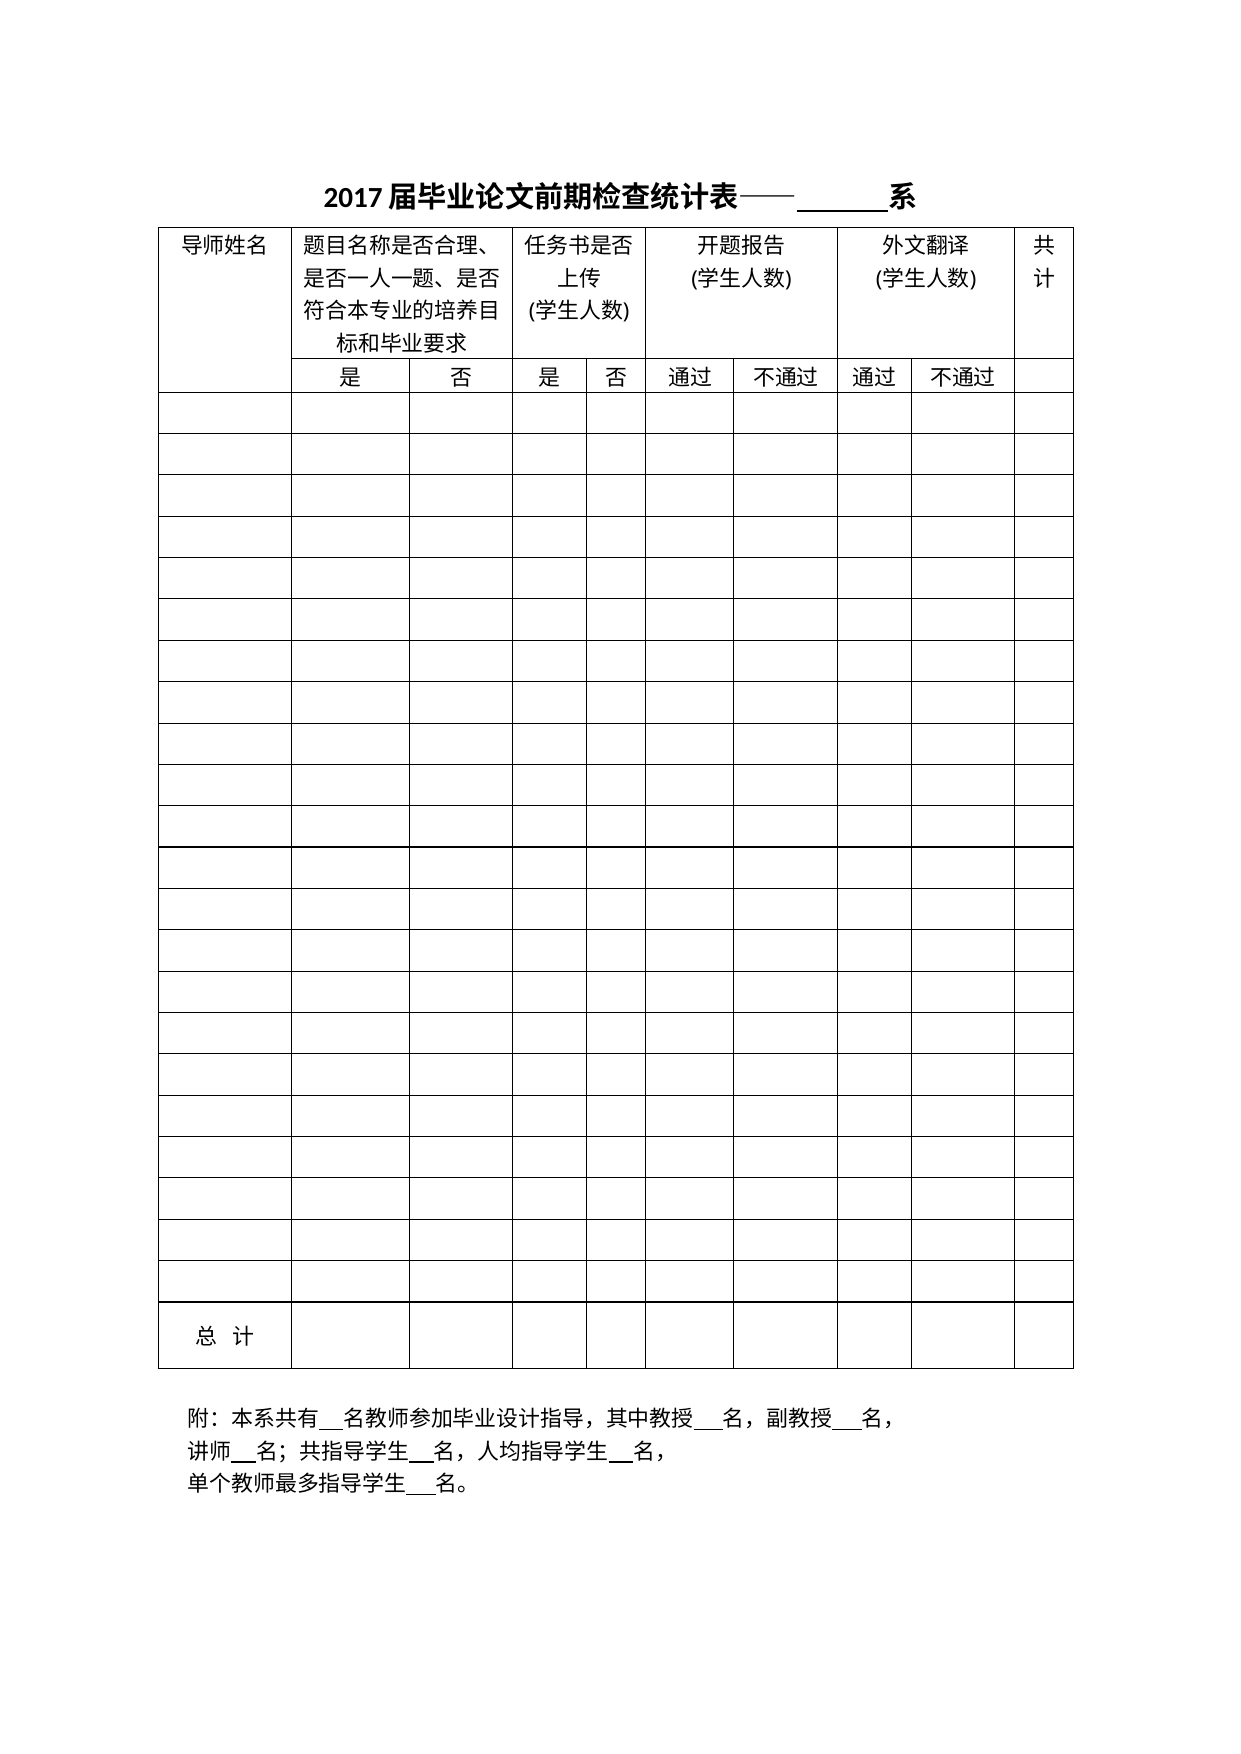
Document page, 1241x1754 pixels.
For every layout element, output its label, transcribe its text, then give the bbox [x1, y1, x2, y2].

table_cell [912, 724, 1014, 764]
table_cell [646, 434, 733, 474]
table_cell [734, 1303, 837, 1367]
table_cell [734, 682, 837, 722]
table_cell [734, 1013, 837, 1053]
table_cell [587, 1013, 645, 1053]
table_cell [912, 806, 1014, 846]
table_cell [587, 724, 645, 764]
table_cell [912, 558, 1014, 598]
table_cell [410, 393, 512, 433]
table_cell [587, 1054, 645, 1094]
table_cell [159, 848, 291, 888]
table_cell [292, 1220, 409, 1260]
table_cell [734, 1054, 837, 1094]
table_cell [734, 1261, 837, 1301]
table_cell [587, 517, 645, 557]
table_cell [912, 889, 1014, 929]
table_cell [646, 1013, 733, 1053]
table_header 外文翻译 (学生人数) [838, 228, 1014, 358]
table_cell [513, 393, 586, 433]
table_cell [292, 765, 409, 805]
table_header 共计 [1015, 228, 1073, 358]
table_cell [1015, 972, 1073, 1012]
table_cell [912, 641, 1014, 681]
table_cell [410, 765, 512, 805]
table_cell [734, 599, 837, 640]
table_cell 是 [292, 359, 409, 392]
table_cell [646, 393, 733, 433]
table_cell [912, 1054, 1014, 1094]
table_cell [410, 1303, 512, 1367]
table_cell [159, 806, 291, 846]
table_cell [513, 972, 586, 1012]
table_cell [587, 1096, 645, 1136]
table_cell [1015, 558, 1073, 598]
table_cell 否 [587, 359, 645, 392]
table_cell [513, 599, 586, 640]
table_cell [646, 599, 733, 640]
table_cell [734, 1137, 837, 1177]
table_cell [513, 806, 586, 846]
table_cell [410, 724, 512, 764]
table_cell [159, 1096, 291, 1136]
table_cell [646, 682, 733, 722]
table_cell [513, 475, 586, 516]
table_cell [1015, 517, 1073, 557]
table_cell [410, 641, 512, 681]
table_cell [1015, 682, 1073, 722]
table_cell [646, 1220, 733, 1260]
table_cell [1015, 359, 1073, 392]
table_cell 通过 [646, 359, 733, 392]
table_cell [646, 1096, 733, 1136]
table_cell [838, 475, 911, 516]
table_cell [1015, 475, 1073, 516]
table_cell [292, 724, 409, 764]
table_cell [513, 1137, 586, 1177]
table_cell [159, 682, 291, 722]
table_cell [838, 806, 911, 846]
table_header 导师姓名 [159, 228, 291, 392]
table_cell [838, 724, 911, 764]
table_cell [292, 1054, 409, 1094]
table_cell [734, 724, 837, 764]
table_cell [912, 972, 1014, 1012]
table_cell [838, 1178, 911, 1219]
table_cell [410, 1178, 512, 1219]
table_cell [734, 1096, 837, 1136]
table_cell [292, 848, 409, 888]
table_cell [159, 641, 291, 681]
table_cell [159, 889, 291, 929]
table_cell [587, 393, 645, 433]
table_cell [912, 517, 1014, 557]
table_cell [1015, 393, 1073, 433]
table_cell [292, 806, 409, 846]
table_cell [159, 558, 291, 598]
table_cell [912, 1096, 1014, 1136]
table_cell [838, 930, 911, 971]
table_cell [912, 682, 1014, 722]
table_cell [912, 765, 1014, 805]
table_cell 不通过 [734, 359, 837, 392]
table_cell [513, 765, 586, 805]
text 单个教师最多指导学生 名。 [187, 1466, 1053, 1498]
table_cell [410, 517, 512, 557]
table_cell [159, 517, 291, 557]
table_cell [292, 1096, 409, 1136]
table_cell [838, 889, 911, 929]
table_cell [587, 765, 645, 805]
table_cell [838, 1013, 911, 1053]
table_cell [1015, 1261, 1073, 1301]
table_cell [159, 724, 291, 764]
table_cell [912, 599, 1014, 640]
table_cell [1015, 724, 1073, 764]
table_cell [513, 558, 586, 598]
table_cell [646, 1261, 733, 1301]
table_cell [513, 1054, 586, 1094]
table_cell [646, 848, 733, 888]
table_cell [587, 848, 645, 888]
table_cell [734, 517, 837, 557]
table_cell [1015, 599, 1073, 640]
table_cell [1015, 1137, 1073, 1177]
table_cell [646, 641, 733, 681]
table_cell [646, 930, 733, 971]
table_cell [734, 641, 837, 681]
table_cell [292, 930, 409, 971]
table_cell [912, 1220, 1014, 1260]
table_cell [587, 972, 645, 1012]
table_cell [1015, 434, 1073, 474]
table_cell [1015, 889, 1073, 929]
table_cell [1015, 1303, 1073, 1367]
table_cell [159, 1054, 291, 1094]
table_cell [159, 434, 291, 474]
table_cell [838, 1303, 911, 1367]
table_cell [912, 848, 1014, 888]
table_cell [292, 1137, 409, 1177]
table_cell [513, 682, 586, 722]
table_cell [292, 1178, 409, 1219]
table_cell [410, 1013, 512, 1053]
table_cell [159, 1261, 291, 1301]
table_cell [734, 889, 837, 929]
table_cell [838, 848, 911, 888]
table_cell 是 [513, 359, 586, 392]
table_cell [292, 889, 409, 929]
table_cell [513, 889, 586, 929]
table_cell [292, 1261, 409, 1301]
table_cell [292, 475, 409, 516]
table_cell [292, 434, 409, 474]
table_cell [912, 475, 1014, 516]
table_cell [646, 517, 733, 557]
table_header 开题报告 (学生人数) [646, 228, 837, 358]
table_cell [646, 889, 733, 929]
table_cell [513, 1303, 586, 1367]
table_cell [159, 765, 291, 805]
table_cell [410, 1096, 512, 1136]
table_cell [646, 972, 733, 1012]
table_cell 总 计 [159, 1303, 291, 1367]
table_cell [410, 599, 512, 640]
table_cell [159, 1013, 291, 1053]
table_cell [646, 1054, 733, 1094]
table_cell [159, 475, 291, 516]
table_cell [410, 930, 512, 971]
table_cell [159, 930, 291, 971]
table_cell [646, 475, 733, 516]
table_cell [292, 682, 409, 722]
table_cell [410, 1220, 512, 1260]
table_cell [838, 682, 911, 722]
table_cell [734, 972, 837, 1012]
table_cell [159, 599, 291, 640]
table_cell [587, 434, 645, 474]
table_cell [587, 1137, 645, 1177]
table_cell [838, 393, 911, 433]
table_header 题目名称是否合理、是否一人一题、是否符合本专业的培养目标和毕业要求 [292, 228, 512, 358]
table_cell [587, 599, 645, 640]
table_cell [587, 930, 645, 971]
table_cell [646, 558, 733, 598]
table_cell [410, 1054, 512, 1094]
table_cell 通过 [838, 359, 911, 392]
table_cell [734, 806, 837, 846]
text 2017届毕业论文前期检查统计表—— 系 [187, 162, 1053, 227]
table_cell [838, 558, 911, 598]
table_cell [734, 475, 837, 516]
table_cell [410, 848, 512, 888]
table_cell [410, 1137, 512, 1177]
table_cell [292, 1303, 409, 1367]
table_cell [587, 1220, 645, 1260]
table_cell [838, 641, 911, 681]
table_cell [838, 1054, 911, 1094]
table_cell [646, 724, 733, 764]
table_cell [734, 765, 837, 805]
table_cell [838, 1137, 911, 1177]
table_cell [646, 1303, 733, 1367]
table_cell [513, 434, 586, 474]
table_cell [838, 1261, 911, 1301]
table_cell [734, 558, 837, 598]
table_cell [410, 434, 512, 474]
table_cell [646, 1137, 733, 1177]
table_cell [838, 972, 911, 1012]
table_cell [159, 1178, 291, 1219]
table_cell [410, 889, 512, 929]
table_cell [734, 434, 837, 474]
table_cell [292, 558, 409, 598]
table_header 任务书是否上传 (学生人数) [513, 228, 645, 358]
table_cell [513, 930, 586, 971]
table_cell [1015, 1096, 1073, 1136]
table_cell [513, 517, 586, 557]
table_cell [159, 1137, 291, 1177]
table_cell [513, 1096, 586, 1136]
table_cell [513, 1261, 586, 1301]
table_cell [1015, 1013, 1073, 1053]
table_cell [587, 806, 645, 846]
table_cell [410, 558, 512, 598]
table_cell [838, 434, 911, 474]
table_cell [838, 1220, 911, 1260]
table_cell [912, 930, 1014, 971]
table_cell [646, 806, 733, 846]
table_cell [912, 1137, 1014, 1177]
table_cell [410, 972, 512, 1012]
table_cell [1015, 1054, 1073, 1094]
table_cell [838, 765, 911, 805]
table_cell [734, 930, 837, 971]
table_cell [292, 972, 409, 1012]
table_cell [410, 682, 512, 722]
table_cell [513, 641, 586, 681]
table_cell [646, 1178, 733, 1219]
text 附：本系共有 名教师参加毕业设计指导，其中教授 名，副教授 名， [187, 1401, 1053, 1433]
table_cell [587, 475, 645, 516]
table_cell [1015, 765, 1073, 805]
table_cell 不通过 [912, 359, 1014, 392]
table_cell [159, 972, 291, 1012]
table_cell [513, 724, 586, 764]
table_cell [513, 848, 586, 888]
table_cell [912, 393, 1014, 433]
table_cell [410, 1261, 512, 1301]
table_cell [912, 434, 1014, 474]
table_cell [292, 517, 409, 557]
table_cell [1015, 848, 1073, 888]
table_cell [159, 393, 291, 433]
table_cell [587, 1303, 645, 1367]
table_cell [159, 1220, 291, 1260]
table_cell [292, 1013, 409, 1053]
table_cell [734, 848, 837, 888]
table_cell [734, 1178, 837, 1219]
table_cell 否 [410, 359, 512, 392]
table_cell [292, 393, 409, 433]
table_cell [1015, 1220, 1073, 1260]
table_cell [838, 517, 911, 557]
table_cell [513, 1220, 586, 1260]
table_cell [838, 599, 911, 640]
table_cell [1015, 806, 1073, 846]
table_cell [587, 889, 645, 929]
table_cell [513, 1013, 586, 1053]
table_cell [587, 682, 645, 722]
table_cell [587, 641, 645, 681]
text 讲师 名；共指导学生 名，人均指导学生 名， [187, 1433, 1053, 1466]
table_cell [912, 1178, 1014, 1219]
table_cell [1015, 930, 1073, 971]
table_cell [912, 1303, 1014, 1367]
table_cell [734, 1220, 837, 1260]
table_cell [912, 1013, 1014, 1053]
table_cell [513, 1178, 586, 1219]
table_cell [1015, 641, 1073, 681]
table_cell [1015, 1178, 1073, 1219]
table_cell [292, 599, 409, 640]
table_cell [646, 765, 733, 805]
table_cell [587, 558, 645, 598]
table_cell [838, 1096, 911, 1136]
table_cell [410, 475, 512, 516]
table_cell [410, 806, 512, 846]
table_cell [292, 641, 409, 681]
table_cell [912, 1261, 1014, 1301]
table_cell [734, 393, 837, 433]
table_cell [587, 1178, 645, 1219]
table_cell [587, 1261, 645, 1301]
